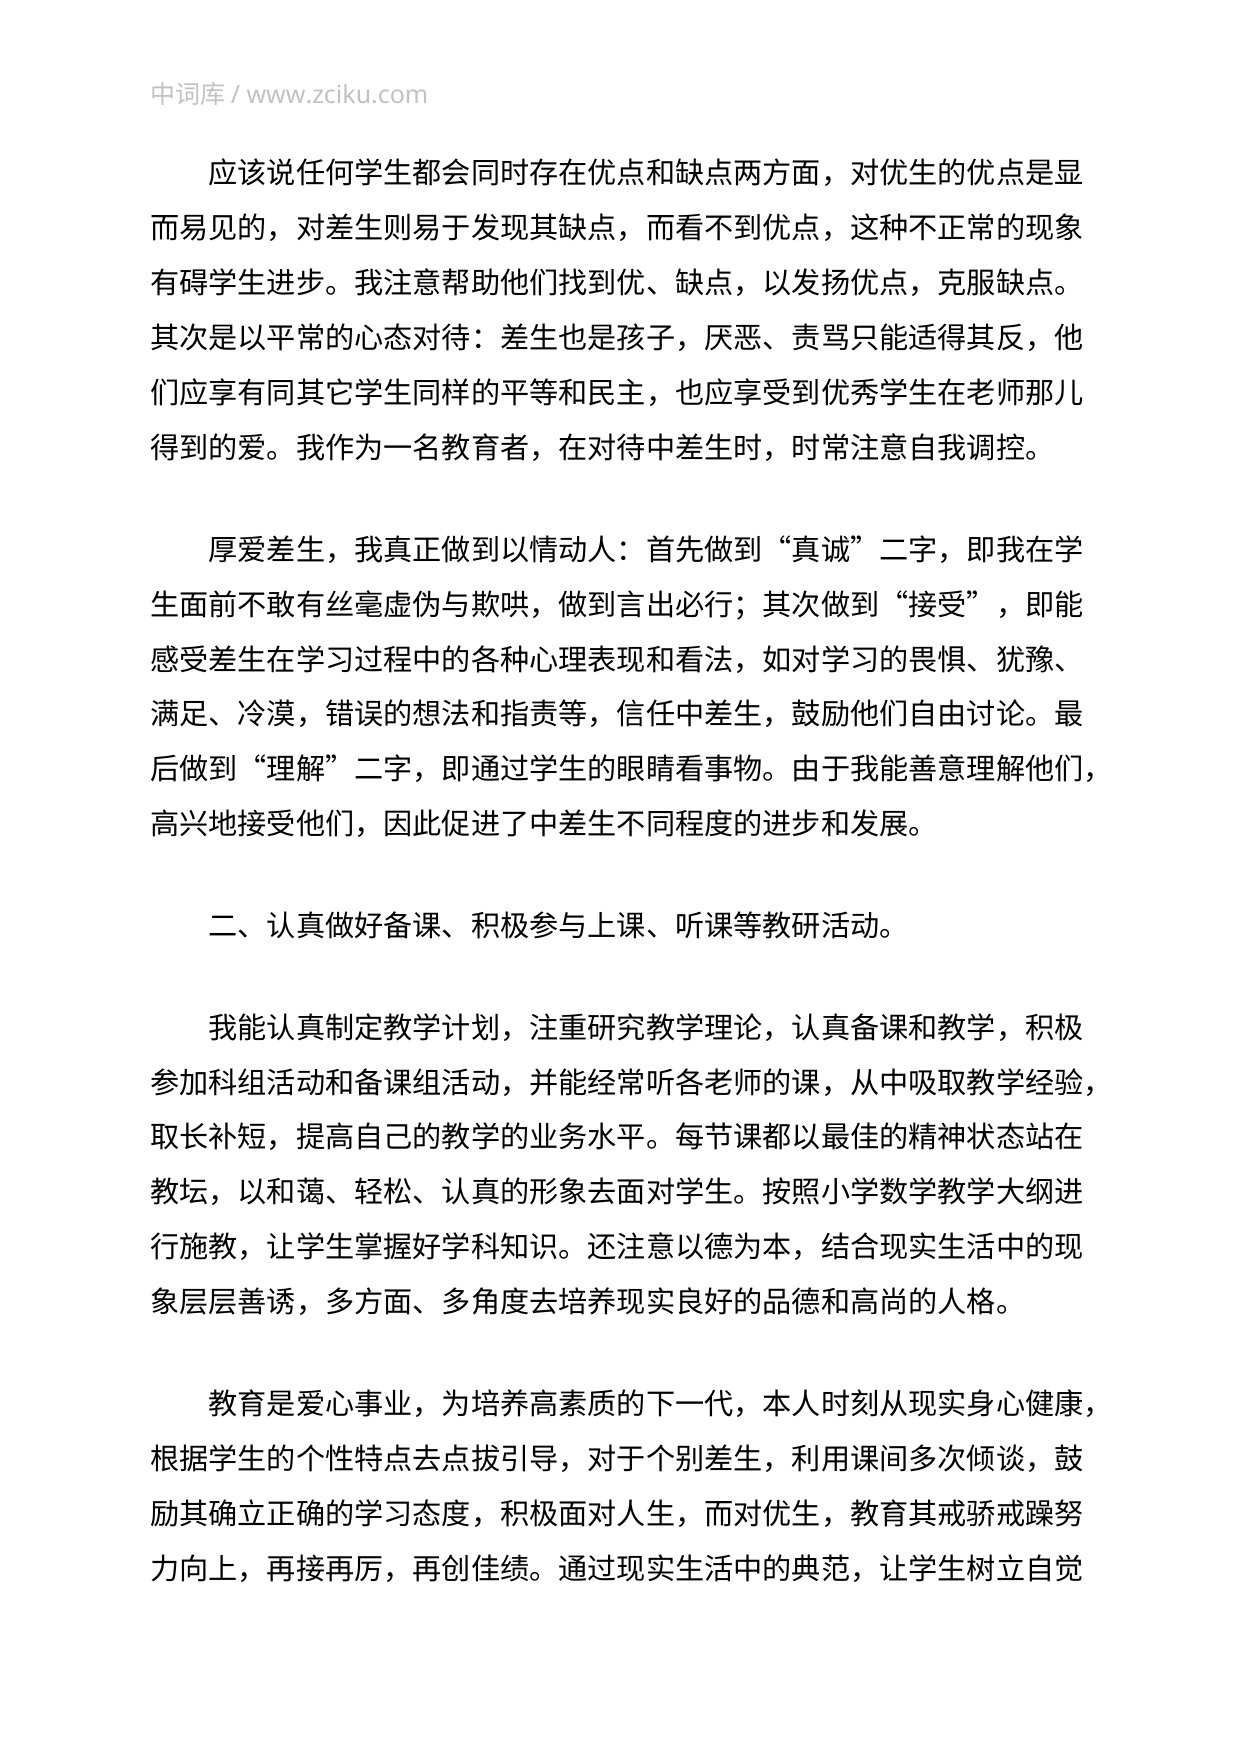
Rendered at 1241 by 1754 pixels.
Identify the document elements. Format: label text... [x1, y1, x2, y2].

text 厚爱差生，我真正做到以情动人：首先做到“真诚”二字，即我在学生面前不敢有丝毫虚伪与欺哄，做到言出必行；其次做到“接受”，即能感受差生在学习过程中的各种心理表现和看法，如对学习的畏惧、犹豫、满足、冷漠，错误的想法和指责等，信任中差生，鼓励他们自由讨论。最后做到“理解”二字，即通过学生的眼睛看事物。由于我能善意理解他们，高兴地接受他们，因此促进了中差生不同程度的进步和发展。 [150, 526, 1090, 843]
text 应该说任何学生都会同时存在优点和缺点两方面，对优生的优点是显而易见的，对差生则易于发现其缺点，而看不到优点，这种不正常的现象有碍学生进步。我注意帮助他们找到优、缺点，以发扬优点，克服缺点。其次是以平常的心态对待：差生也是孩子，厌恶、责骂只能适得其反，他们应享有同其它学生同样的平等和民主，也应享受到优秀学生在老师那儿得到的爱。我作为一名教育者，在对待中差生时，时常注意自我调控。 [150, 150, 1090, 467]
text 二、认真做好备课、积极参与上课、听课等教研活动。 [150, 902, 1090, 945]
text 我能认真制定教学计划，注重研究教学理论，认真备课和教学，积极参加科组活动和备课组活动，并能经常听各老师的课，从中吸取教学经验，取长补短，提高自己的教学的业务水平。每节课都以最佳的精神状态站在教坛，以和蔼、轻松、认真的形象去面对学生。按照小学数学教学大纲进行施教，让学生掌握好学科知识。还注意以德为本，结合现实生活中的现象层层善诱，多方面、多角度去培养现实良好的品德和高尚的人格。 [150, 1004, 1090, 1321]
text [150, 1381, 1090, 1587]
